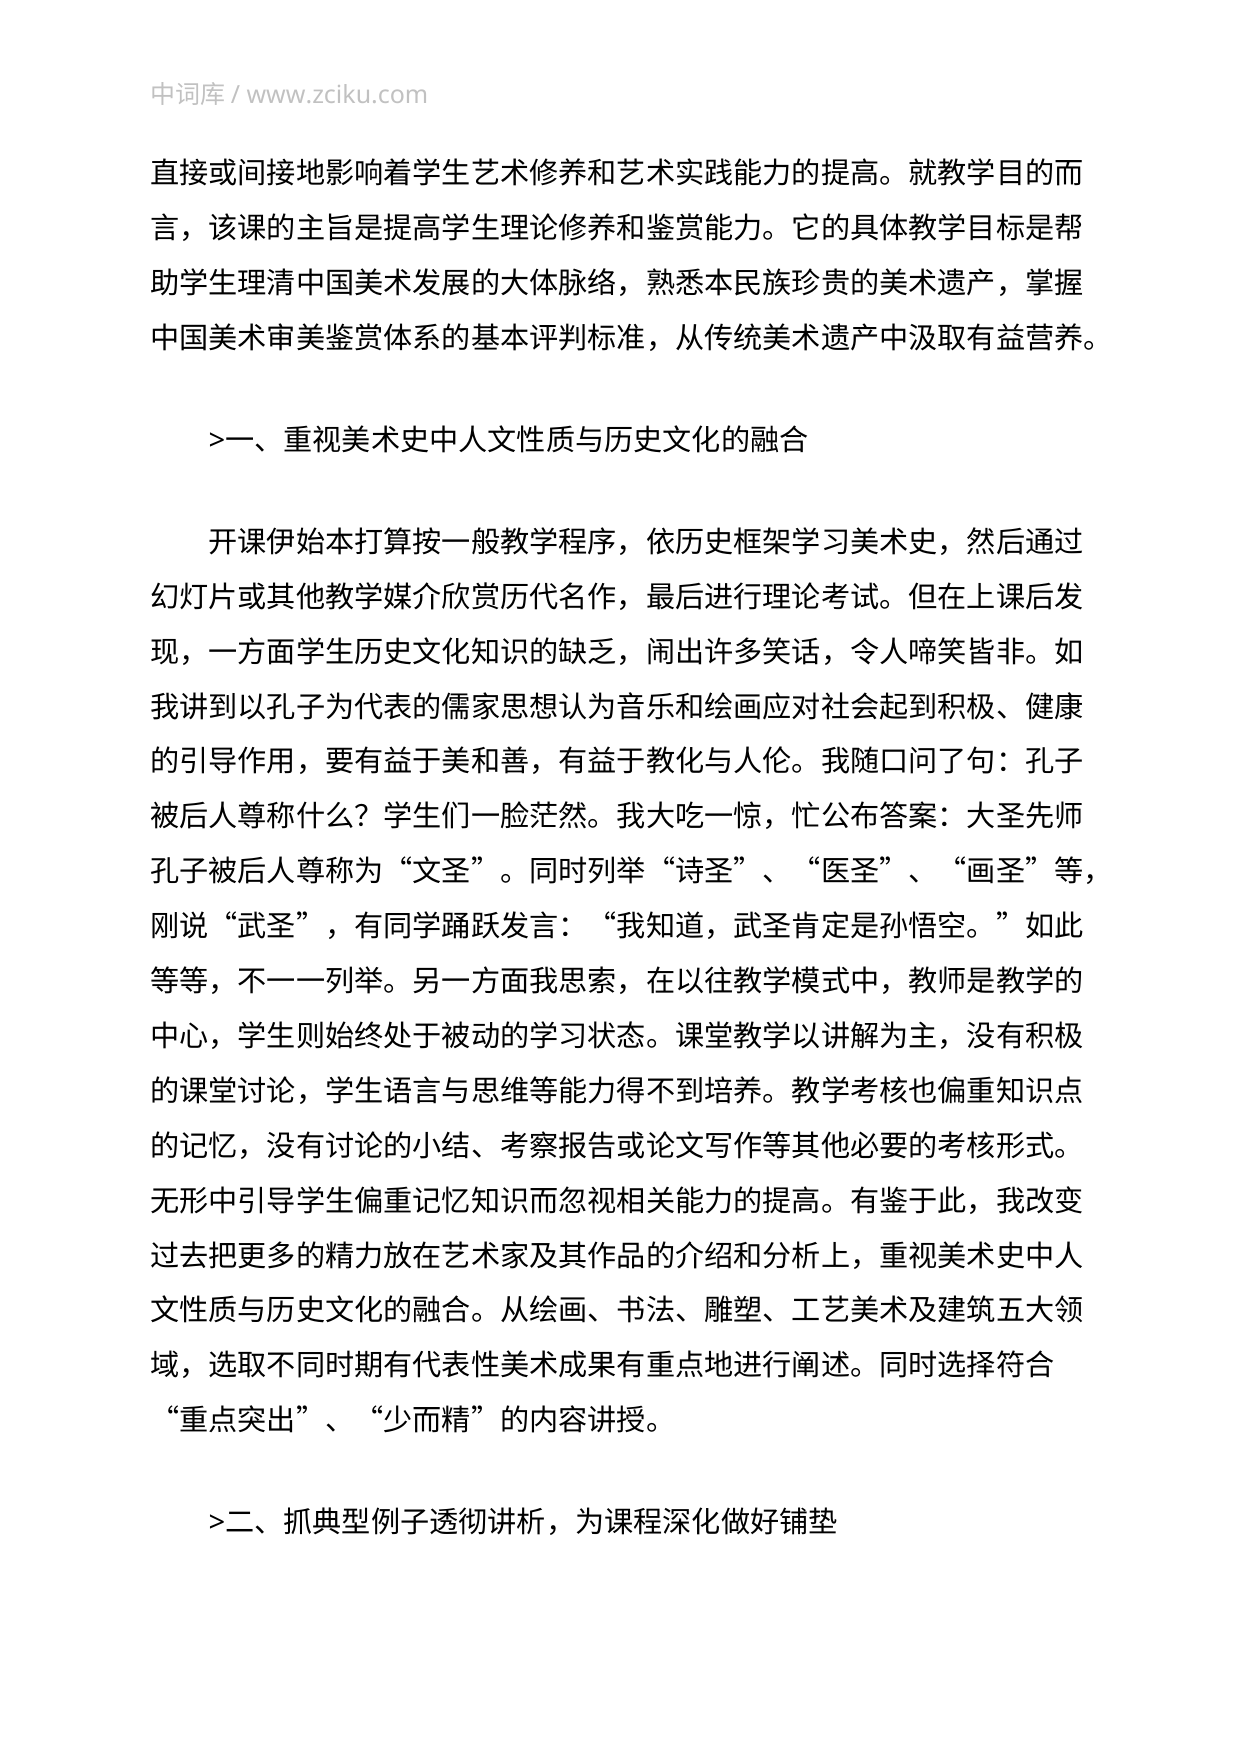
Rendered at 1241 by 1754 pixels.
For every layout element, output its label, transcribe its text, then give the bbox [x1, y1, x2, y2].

text >一、重视美术史中人文性质与历史文化的融合 [150, 416, 1090, 459]
text 开课伊始本打算按一般教学程序，依历史框架学习美术史，然后通过幻灯片或其他教学媒介欣赏历代名作，最后进行理论考试。但在上课后发现，一方面学生历史文化知识的缺乏，闹出许多笑话，令人啼笑皆非。如我讲到以孔子为代表的儒家思想认为音乐和绘画应对社会起到积极、健康的引导作用，要有益于美和善，有益于教化与人伦。我随口问了句：孔子被后人尊称什么？学生们一脸茫然。我大吃一惊，忙公布答案：大圣先师孔子被后人尊称为“文圣”。同时列举“诗圣”、“医圣”、“画圣”等，刚说“武圣”，有同学踊跃发言：“我知道，武圣肯定是孙悟空。”如此等等，不一一列举。另一方面我思索，在以往教学模式中，教师是教学的中心，学生则始终处于被动的学习状态。课堂教学以讲解为主，没有积极的课堂讨论，学生语言与思维等能力得不到培养。教学考核也偏重知识点的记忆，没有讨论的小结、考察报告或论文写作等其他必要的考核形式。无形中引导学生偏重记忆知识而忽视相关能力的提高。有鉴于此，我改变过去把更多的精力放在艺术家及其作品的介绍和分析上，重视美术史中人文性质与历史文化的融合。从绘画、书法、雕塑、工艺美术及建筑五大领域，选取不同时期有代表性美术成果有重点地进行阐述。同时选择符合“重点突出”、“少而精”的内容讲授。 [150, 518, 1090, 1439]
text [150, 150, 1090, 357]
text >二、抓典型例子透彻讲析，为课程深化做好铺垫 [150, 1498, 1090, 1541]
